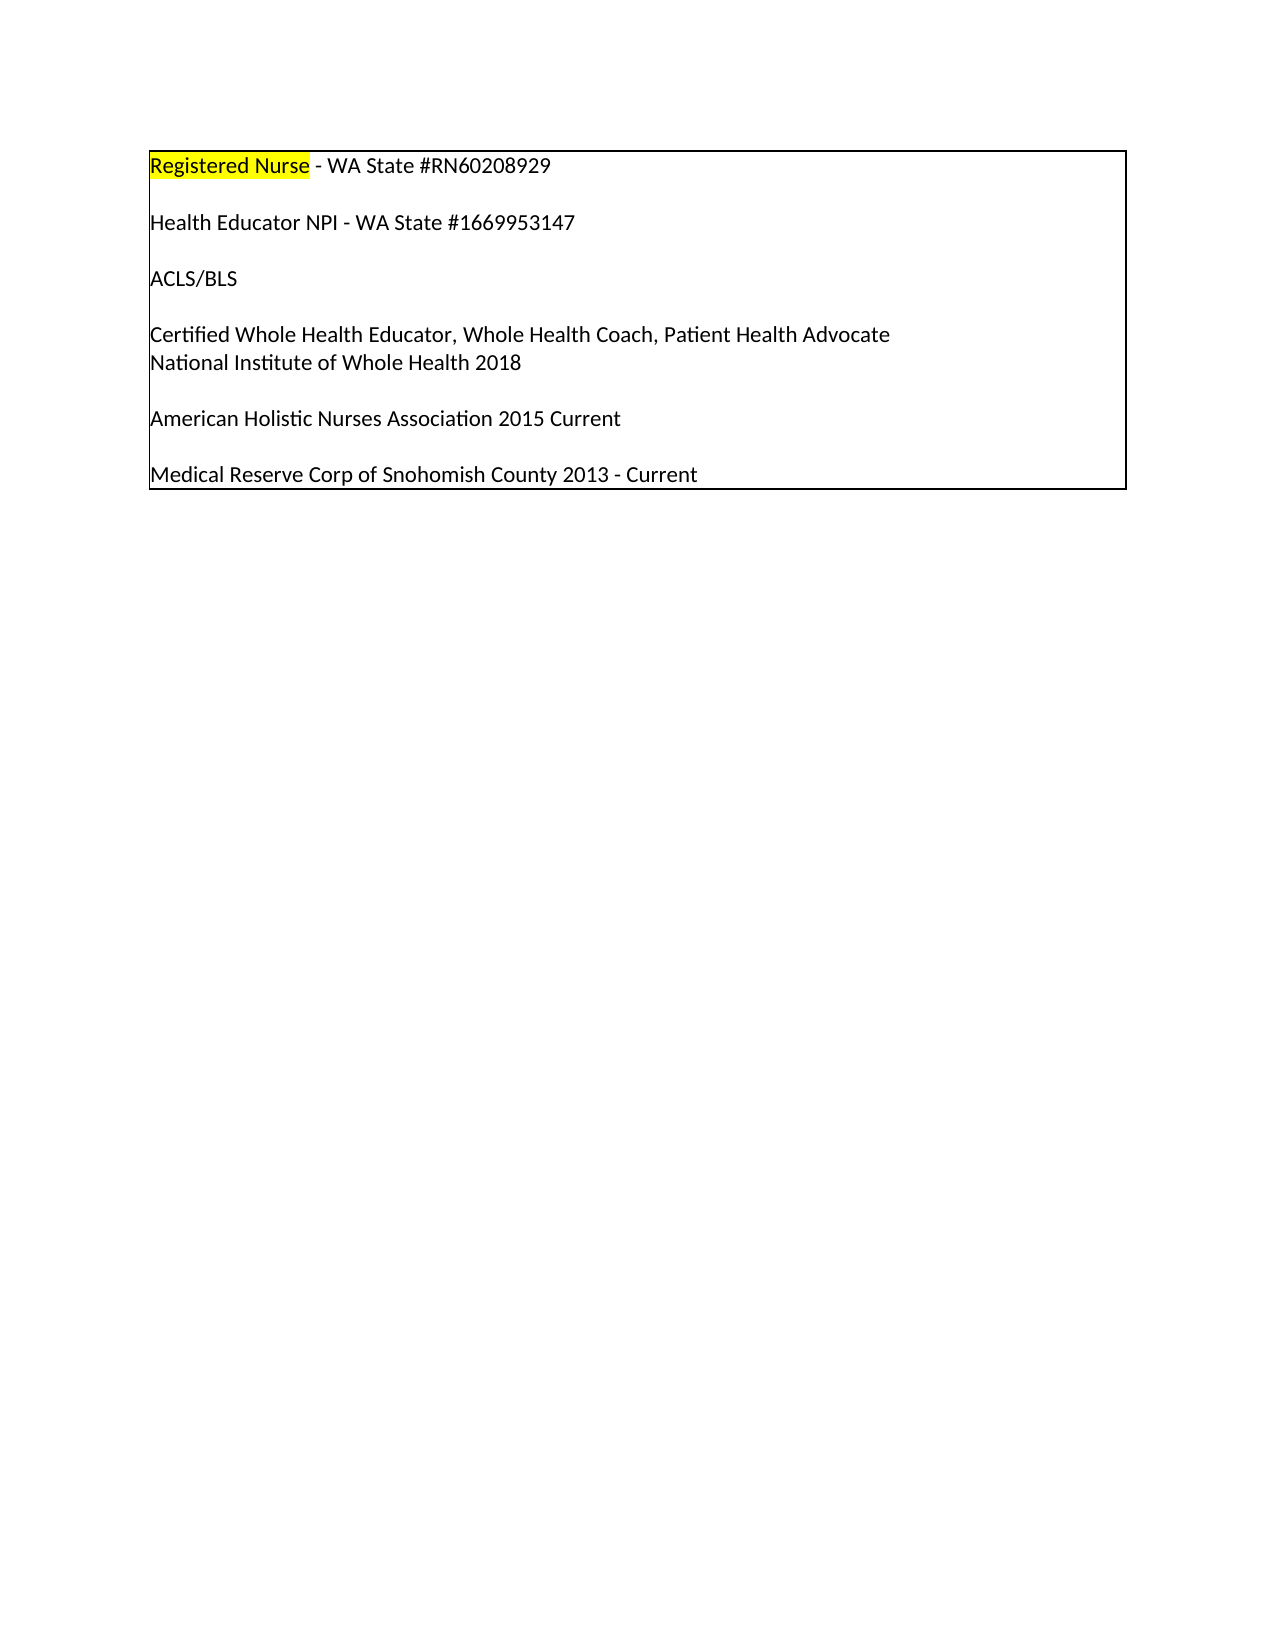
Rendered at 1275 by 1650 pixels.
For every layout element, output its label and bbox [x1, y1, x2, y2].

table_header [150, 152, 1125, 488]
